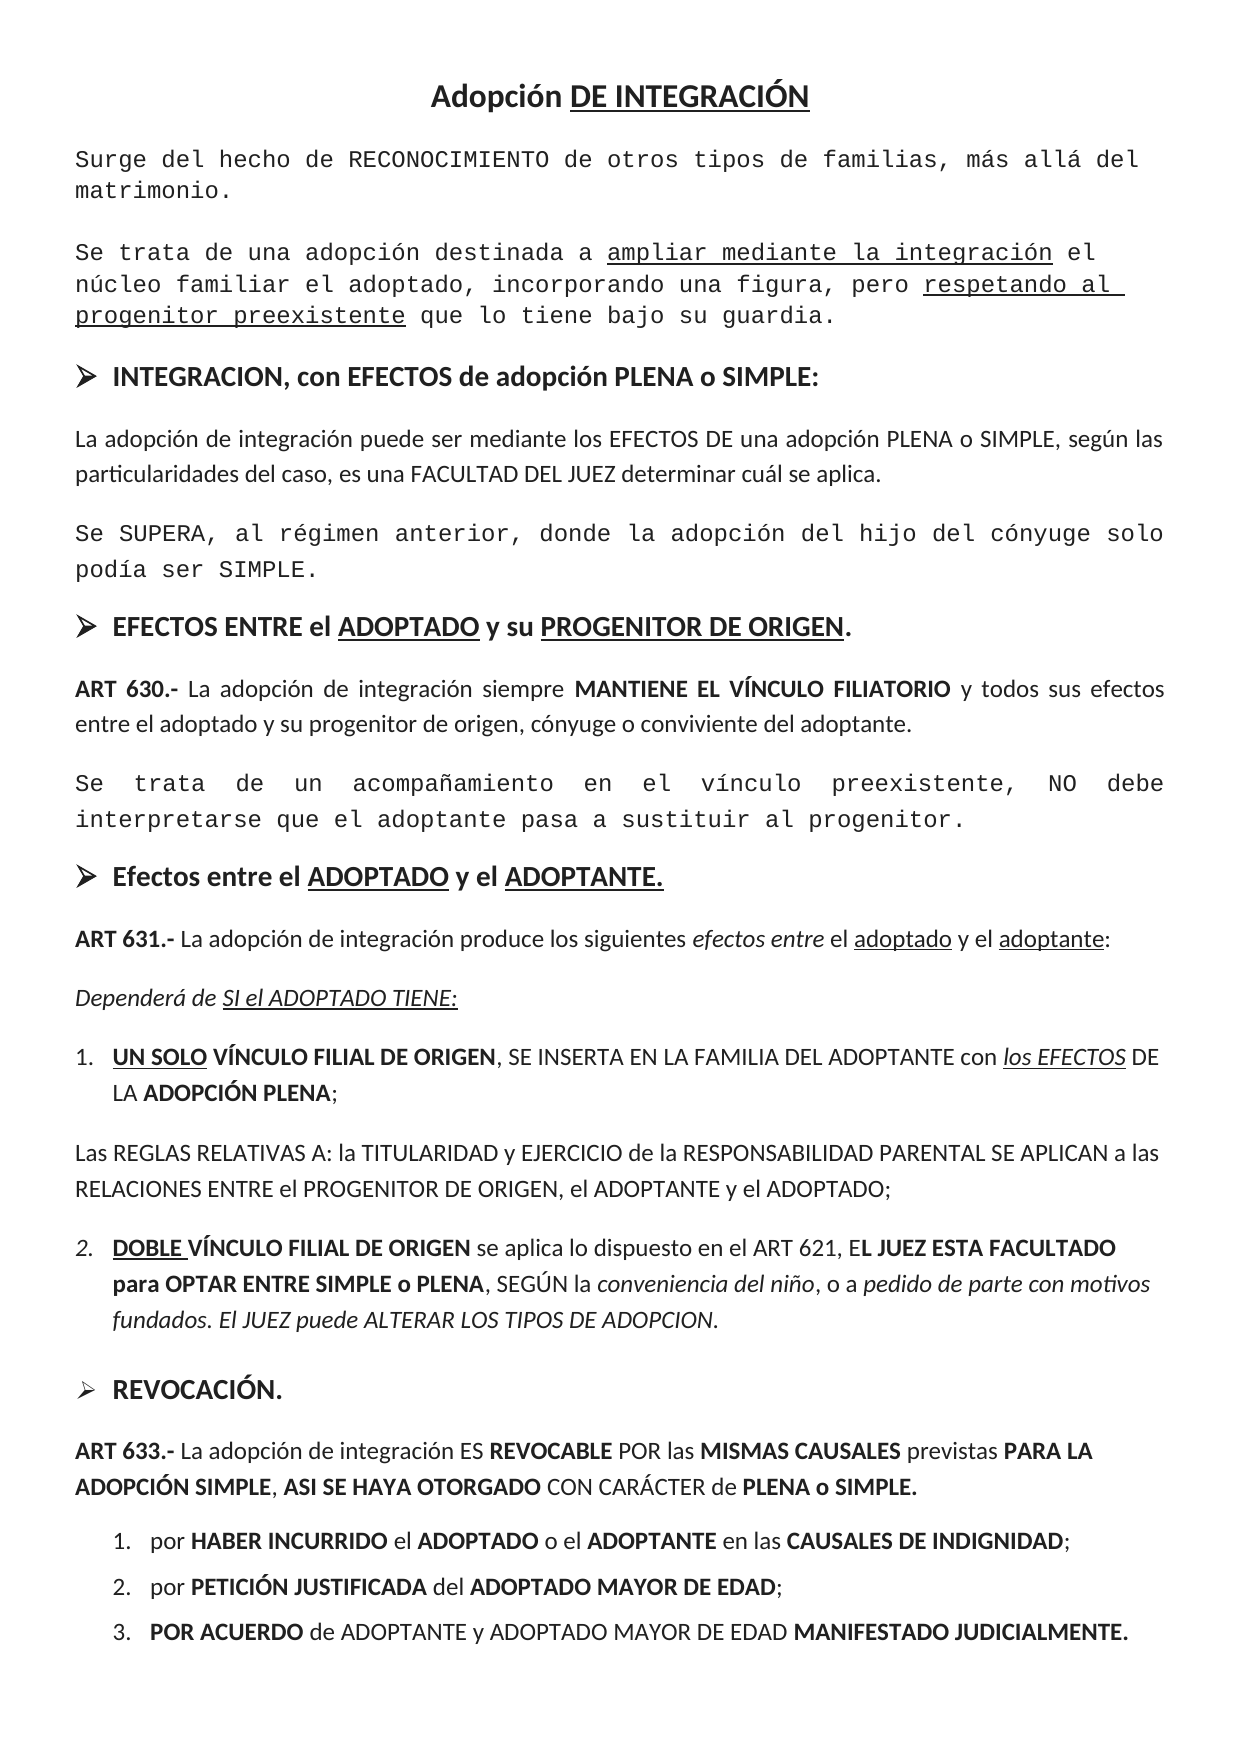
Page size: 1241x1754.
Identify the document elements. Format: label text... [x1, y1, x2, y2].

text Las REGLAS RELATIVAS A: la TITULARIDAD y EJERCICIO de la RESPONSABILIDAD PARENTAL SE APLICAN a las RELACIONES ENTRE el PROGENITOR DE ORIGEN, el ADOPTANTE y el ADOPTADO; [75, 1131, 1165, 1203]
list UN SOLO VÍNCULO FILIAL DE ORIGEN, SE INSERTA EN LA FAMILIA DEL ADOPTANTE con los EFECTOS DE LA ADOPCIÓN PLENA; [75, 1036, 1165, 1108]
text Surge del hecho de RECONOCIMIENTO de otros tipos de familias, más allá del matrimonio. [75, 147, 1165, 205]
text Dependerá de SI el ADOPTADO TIENE: [75, 977, 1165, 1013]
text Se trata de un acompañamiento en el vínculo preexistente, NO debe interpretarse que el adoptante pasa a sustituir al progenitor. [75, 763, 1165, 834]
list EFECTOS ENTRE el ADOPTADO y su PROGENITOR DE ORIGEN. [75, 608, 1165, 644]
list POR ACUERDO de ADOPTANTE y ADOPTADO MAYOR DE EDAD MANIFESTADO JUDICIALMENTE. [112, 1617, 1165, 1647]
text Adopción DE INTEGRACIÓN [75, 75, 1165, 116]
text ART 630.- La adopción de integración siempre MANTIENE EL VÍNCULO FILIATORIO y todos sus efectos entre el adoptado y su progenitor de origen, cónyuge o conviviente del adoptante. [75, 667, 1165, 739]
text ART 631.- La adopción de integración produce los siguientes efectos entre el adoptado y el adoptante: [75, 917, 1165, 953]
text ART 633.- La adopción de integración ES REVOCABLE POR las MISMAS CAUSALES previstas PARA LA ADOPCIÓN SIMPLE, ASI SE HAYA OTORGADO CON CARÁCTER de PLENA o SIMPLE. [75, 1430, 1165, 1502]
list DOBLE VÍNCULO FILIAL DE ORIGEN se aplica lo dispuesto en el ART 621, EL JUEZ ESTA FACULTADO para OPTAR ENTRE SIMPLE o PLENA, SEGÚN la conveniencia del niño, o a pedido de parte con motivos fundados. El JUEZ puede ALTERAR LOS TIPOS DE ADOPCION. [75, 1227, 1165, 1334]
list Efectos entre el ADOPTADO y el ADOPTANTE. [75, 858, 1165, 894]
text Se SUPERA, al régimen anterior, donde la adopción del hijo del cónyuge solo podía ser SIMPLE. [75, 513, 1165, 584]
list por HABER INCURRIDO el ADOPTADO o el ADOPTANTE en las CAUSALES DE INDIGNIDAD; [112, 1525, 1165, 1556]
text La adopción de integración puede ser mediante los EFECTOS DE una adopción PLENA o SIMPLE, según las particularidades del caso, es una FACULTAD DEL JUEZ determinar cuál se aplica. [75, 417, 1165, 489]
list por PETICIÓN JUSTIFICADA del ADOPTADO MAYOR DE EDAD; [112, 1571, 1165, 1601]
list INTEGRACION, con EFECTOS de adopción PLENA o SIMPLE: [75, 358, 1165, 394]
text Se trata de una adopción destinada a ampliar mediante la integración el núcleo familiar el adoptado, incorporando una figura, pero respetando al progenitor preexistente que lo tiene bajo su guardia. [75, 241, 1165, 330]
list REVOCACIÓN. [75, 1370, 1165, 1406]
